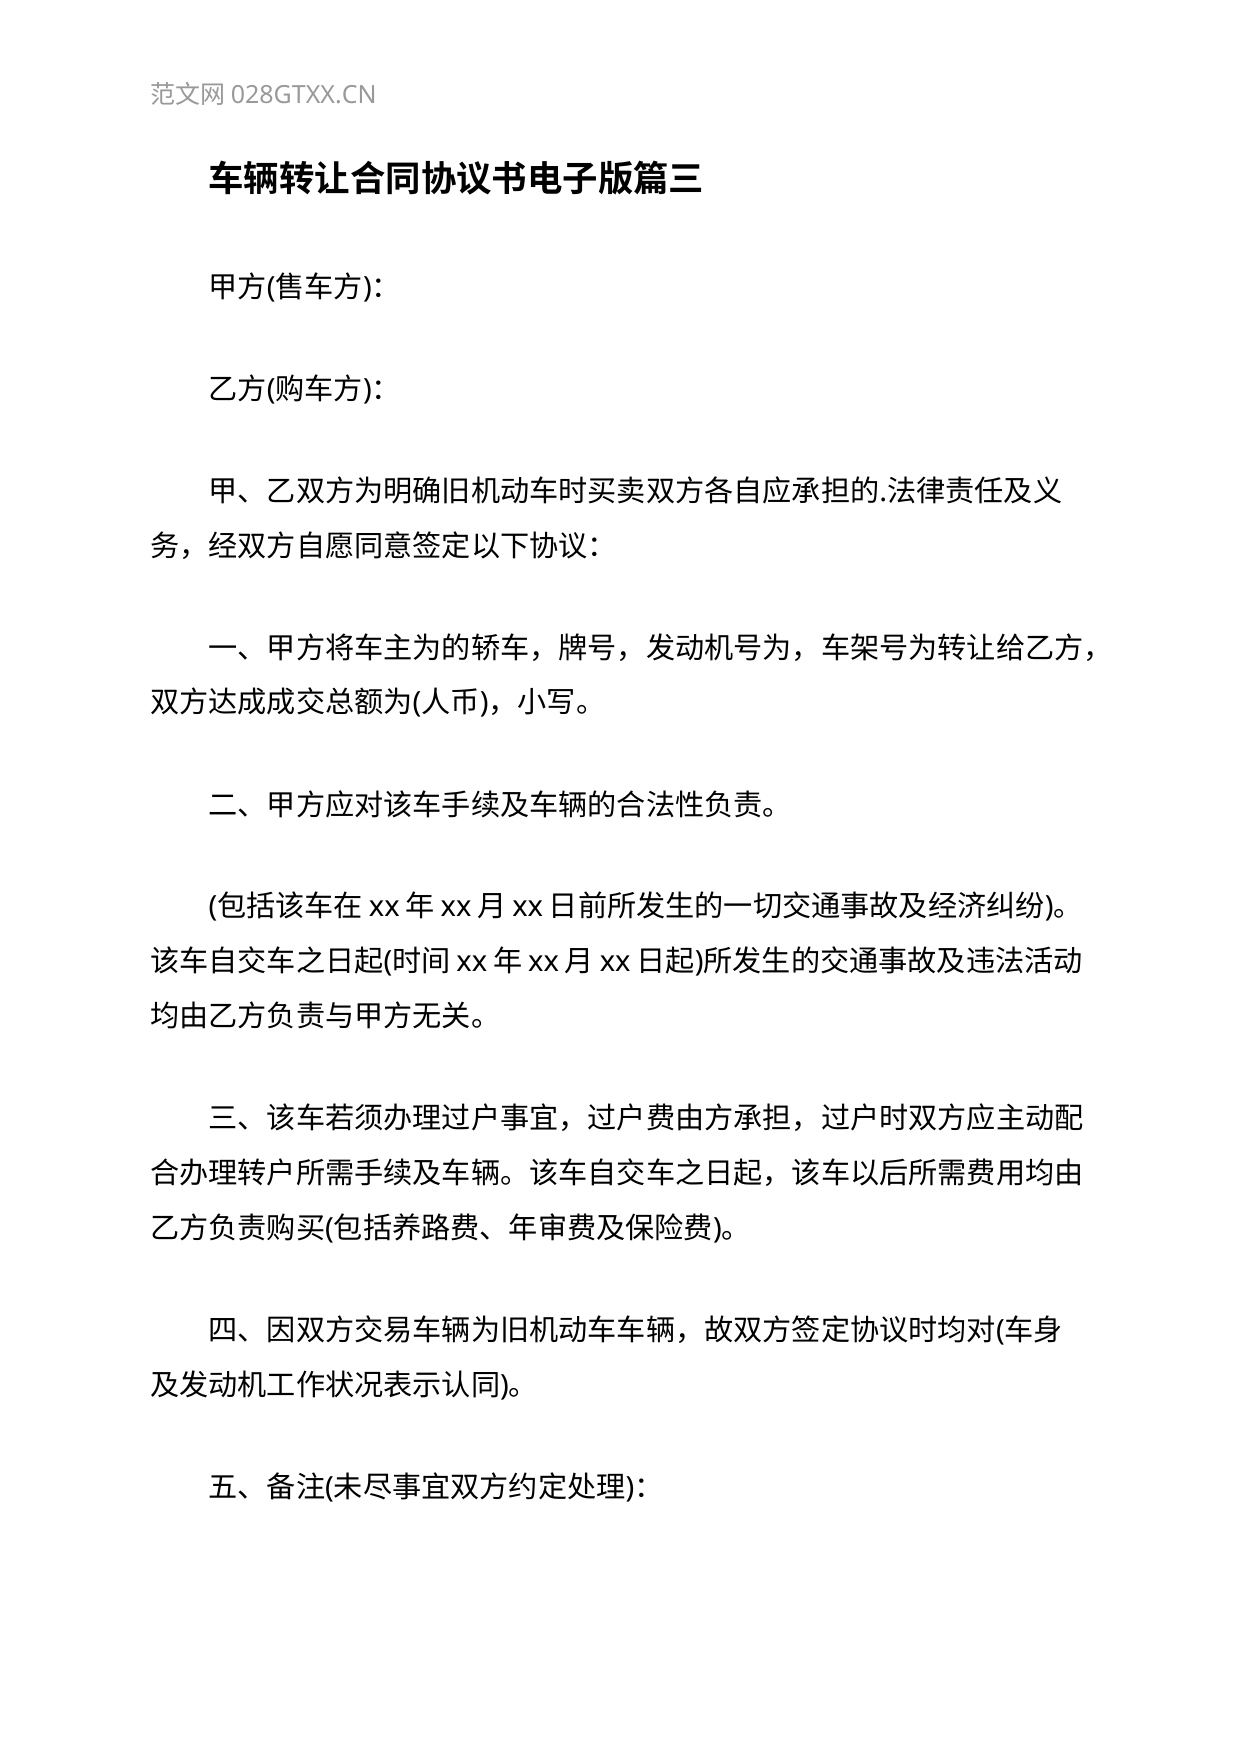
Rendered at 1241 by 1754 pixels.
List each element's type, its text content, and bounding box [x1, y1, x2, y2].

text 一、甲方将车主为的轿车，牌号，发动机号为，车架号为转让给乙方，双方达成成交总额为(人币)，小写。 [150, 624, 1090, 721]
text 二、甲方应对该车手续及车辆的合法性负责。 [150, 781, 1090, 823]
text 甲方(售车方)： [150, 263, 1090, 306]
text 车辆转让合同协议书电子版篇三 [150, 150, 1090, 201]
text 甲、乙双方为明确旧机动车时买卖双方各自应承担的.法律责任及义务，经双方自愿同意签定以下协议： [150, 467, 1090, 565]
text 五、备注(未尽事宜双方约定处理)： [150, 1463, 1090, 1506]
text 乙方(购车方)： [150, 365, 1090, 408]
text 四、因双方交易车辆为旧机动车车辆，故双方签定协议时均对(车身及发动机工作状况表示认同)。 [150, 1306, 1090, 1404]
text (包括该车在xx年xx月xx日前所发生的一切交通事故及经济纠纷)。该车自交车之日起(时间xx年xx月xx日起)所发生的交通事故及违法活动均由乙方负责与甲方无关。 [150, 883, 1090, 1035]
text 三、该车若须办理过户事宜，过户费由方承担，过户时双方应主动配合办理转户所需手续及车辆。该车自交车之日起，该车以后所需费用均由乙方负责购买(包括养路费、年审费及保险费)。 [150, 1094, 1090, 1247]
